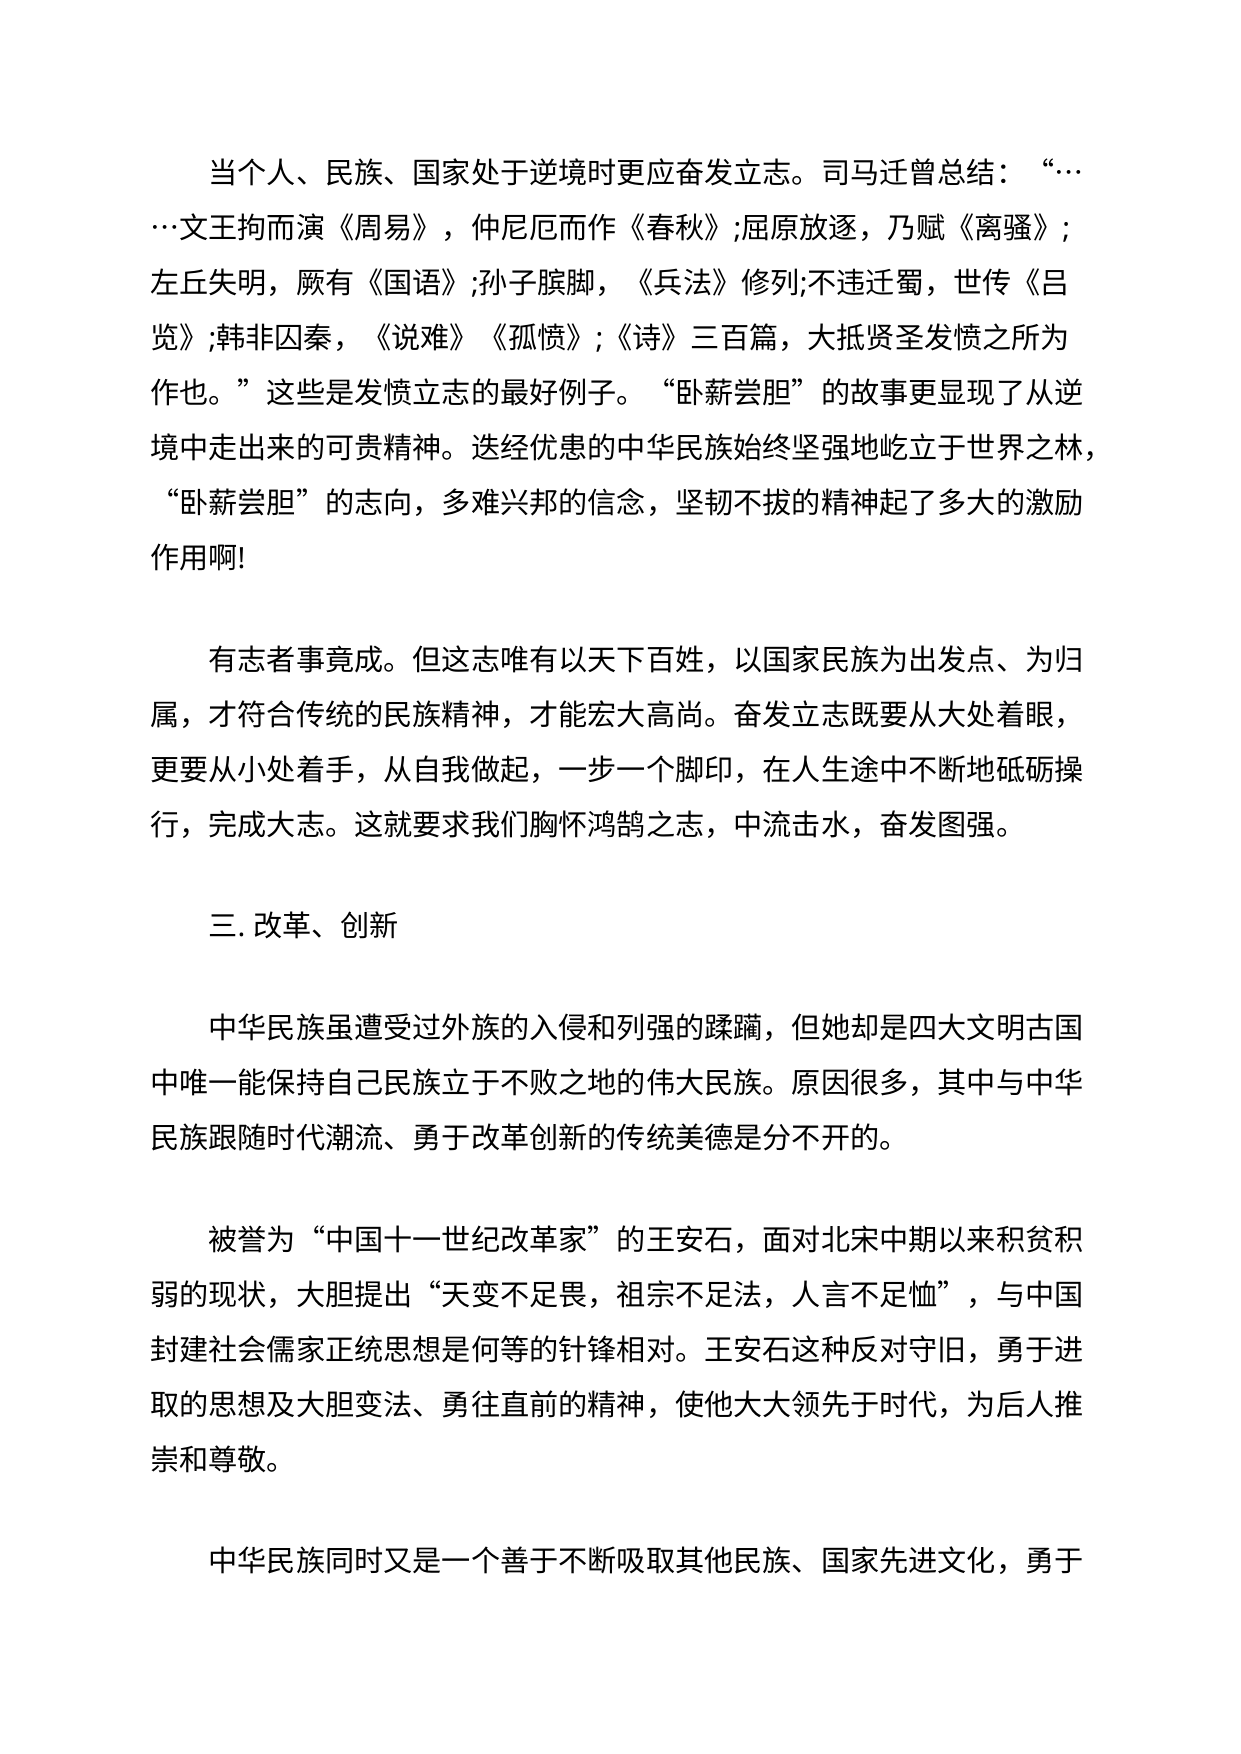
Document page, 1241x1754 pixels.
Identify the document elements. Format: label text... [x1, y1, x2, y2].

text 三. 改革、创新 [150, 903, 1090, 945]
text 被誉为“中国十一世纪改革家”的王安石，面对北宋中期以来积贫积弱的现状，大胆提出“天变不足畏，祖宗不足法，人言不足恤”，与中国封建社会儒家正统思想是何等的针锋相对。王安石这种反对守旧，勇于进取的思想及大胆变法、勇往直前的精神，使他大大领先于时代，为后人推崇和尊敬。 [150, 1217, 1090, 1478]
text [150, 1538, 1090, 1580]
text 有志者事竟成。但这志唯有以天下百姓，以国家民族为出发点、为归属，才符合传统的民族精神，才能宏大高尚。奋发立志既要从大处着眼，更要从小处着手，从自我做起，一步一个脚印，在人生途中不断地砥砺操行，完成大志。这就要求我们胸怀鸿鹄之志，中流击水，奋发图强。 [150, 637, 1090, 843]
text 中华民族虽遭受过外族的入侵和列强的蹂躏，但她却是四大文明古国中唯一能保持自己民族立于不败之地的伟大民族。原因很多，其中与中华民族跟随时代潮流、勇于改革创新的传统美德是分不开的。 [150, 1005, 1090, 1157]
text 当个人、民族、国家处于逆境时更应奋发立志。司马迁曾总结：“……文王拘而演《周易》，仲尼厄而作《春秋》;屈原放逐，乃赋《离骚》;左丘失明，厥有《国语》;孙子膑脚，《兵法》修列;不违迁蜀，世传《吕览》;韩非囚秦，《说难》《孤愤》;《诗》三百篇，大抵贤圣发愤之所为作也。”这些是发愤立志的最好例子。“卧薪尝胆”的故事更显现了从逆境中走出来的可贵精神。迭经优患的中华民族始终坚强地屹立于世界之林，“卧薪尝胆”的志向，多难兴邦的信念，坚韧不拔的精神起了多大的激励作用啊! [150, 150, 1090, 577]
